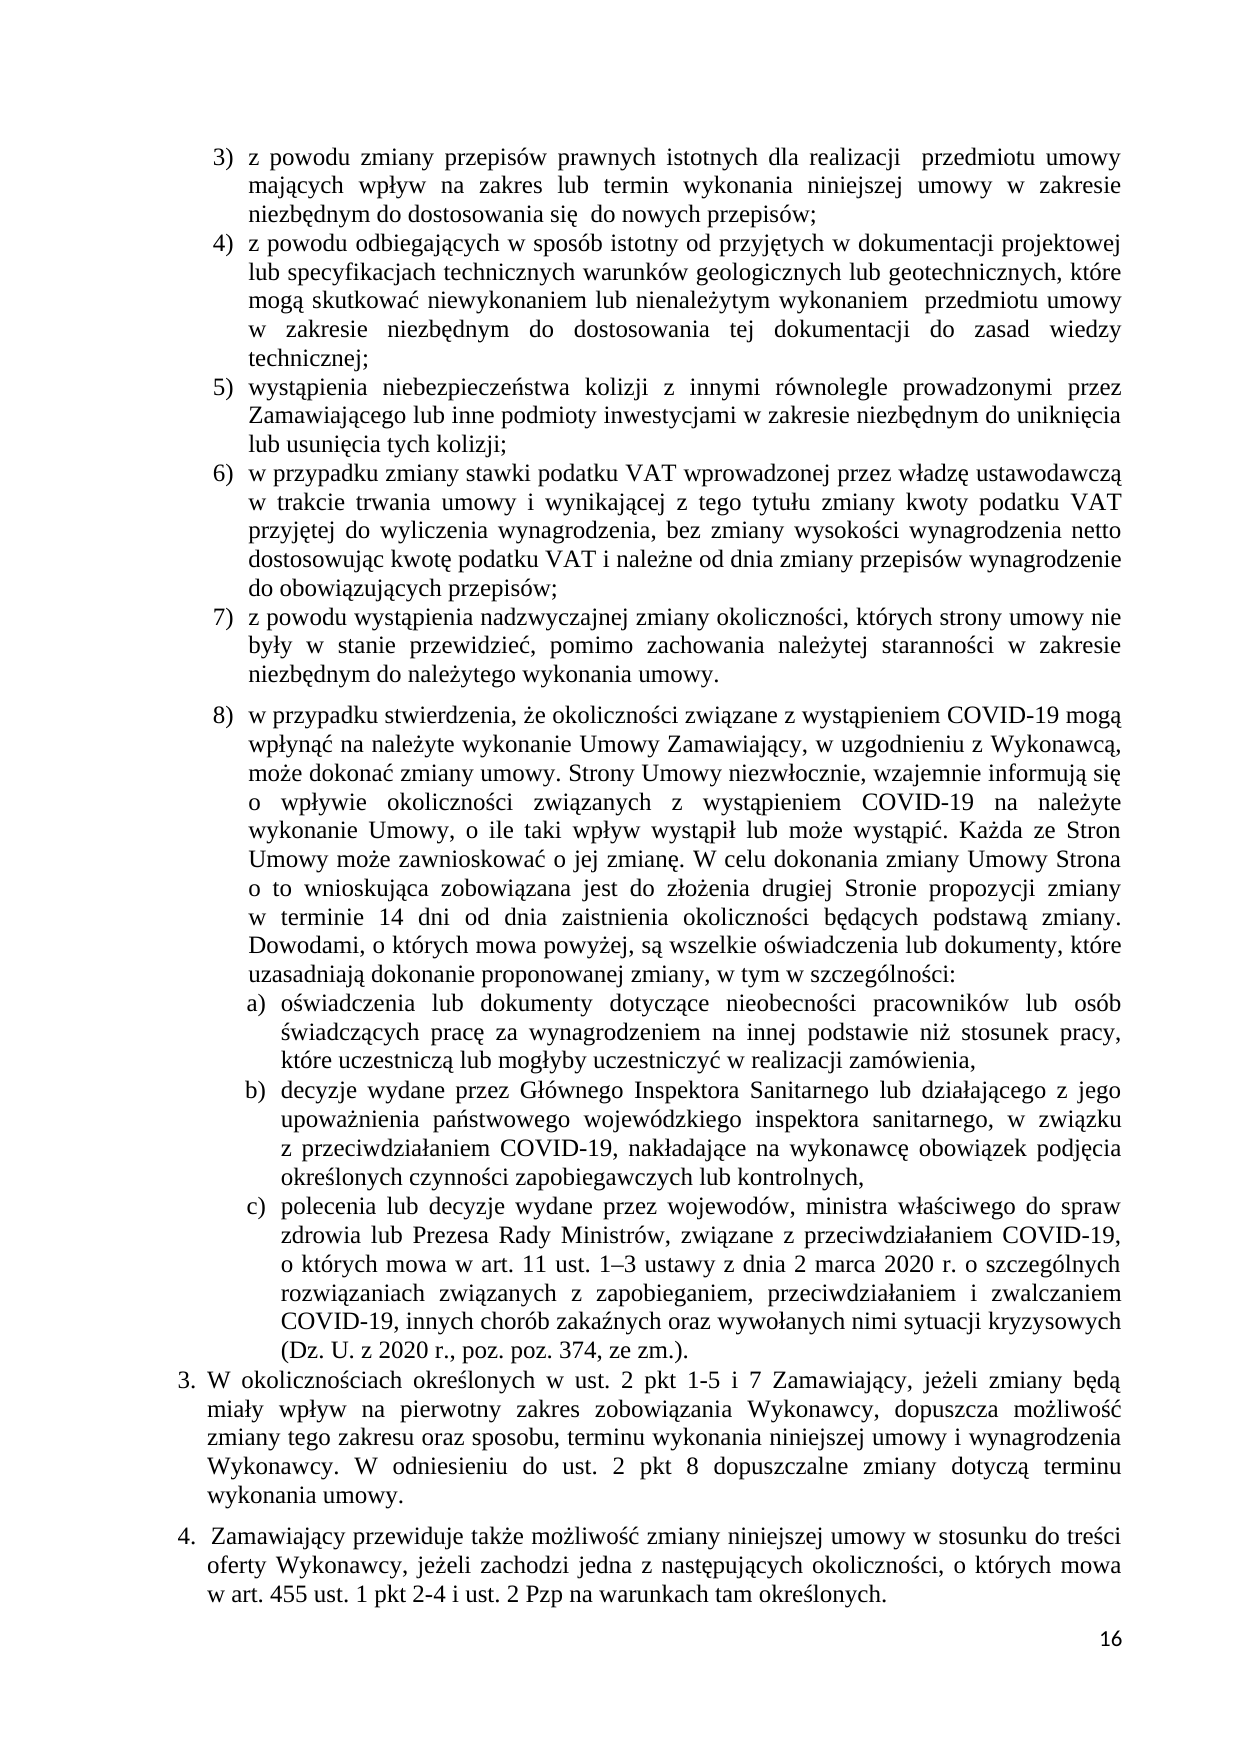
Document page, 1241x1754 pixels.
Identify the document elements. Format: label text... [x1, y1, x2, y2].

list w przypadku zmiany stawki podatku VAT wprowadzonej przez władzę ustawodawczą w trakcie trwania umowy i wynikającej z tego tytułu zmiany kwoty podatku VAT przyjętej do wyliczenia wynagrodzenia, bez zmiany wysokości wynagrodzenia netto dostosowując kwotę podatku VAT i należne od dnia zmiany przepisów wynagrodzenie do obowiązujących przepisów; [213, 458, 1122, 602]
list oświadczenia lub dokumenty dotyczące nieobecności pracowników lub osób świadczących pracę za wynagrodzeniem na innej podstawie niż stosunek pracy, które uczestniczą lub mogłyby uczestniczyć w realizacji zamówienia, [266, 988, 1122, 1074]
text 4. Zamawiający przewiduje także możliwość zmiany niniejszej umowy w stosunku do treści oferty Wykonawcy, jeżeli zachodzi jedna z następujących okoliczności, o których mowa w art. 455 ust. 1 pkt 2-4 i ust. 2 Pzp na warunkach tam określonych. [177, 1521, 1122, 1607]
list z powodu odbiegających w sposób istotny od przyjętych w dokumentacji projektowej lub specyfikacjach technicznych warunków geologicznych lub geotechnicznych, które mogą skutkować niewykonaniem lub nienależytym wykonaniem przedmiotu umowy w zakresie niezbędnym do dostosowania tej dokumentacji do zasad wiedzy technicznej; [213, 228, 1122, 372]
list w przypadku stwierdzenia, że okoliczności związane z wystąpieniem COVID-19 mogą wpłynąć na należyte wykonanie Umowy Zamawiający, w uzgodnieniu z Wykonawcą, może dokonać zmiany umowy. Strony Umowy niezwłocznie, wzajemnie informują się o wpływie okoliczności związanych z wystąpieniem COVID-19 na należyte wykonanie Umowy, o ile taki wpływ wystąpił lub może wystąpić. Każda ze Stron Umowy może zawnioskować o jej zmianę. W celu dokonania zmiany Umowy Strona o to wnioskująca zobowiązana jest do złożenia drugiej Stronie propozycji zmiany w terminie 14 dni od dnia zaistnienia okoliczności będących podstawą zmiany. Dowodami, o których mowa powyżej, są wszelkie oświadczenia lub dokumenty, które uzasadniają dokonanie proponowanej zmiany, w tym w szczególności: [213, 701, 1122, 988]
list z powodu zmiany przepisów prawnych istotnych dla realizacji przedmiotu umowy mających wpływ na zakres lub termin wykonania niniejszej umowy w zakresie niezbędnym do dostosowania się do nowych przepisów; [213, 142, 1122, 228]
list decyzje wydane przez Głównego Inspektora Sanitarnego lub działającego z jego upoważnienia państwowego wojewódzkiego inspektora sanitarnego, w związku z przeciwdziałaniem COVID-19, nakładające na wykonawcę obowiązek podjęcia określonych czynności zapobiegawczych lub kontrolnych, [266, 1075, 1122, 1190]
list polecenia lub decyzje wydane przez wojewodów, ministra właściwego do spraw zdrowia lub Prezesa Rady Ministrów, związane z przeciwdziałaniem COVID-19, o których mowa w art. 11 ust. 1–3 ustawy z dnia 2 marca 2020 r. o szczególnych rozwiązaniach związanych z zapobieganiem, przeciwdziałaniem i zwalczaniem COVID-19, innych chorób zakaźnych oraz wywołanych nimi sytuacji kryzysowych (Dz. U. z 2020 r., poz. poz. 374, ze zm.). [266, 1191, 1122, 1364]
text 3. W okolicznościach określonych w ust. 2 pkt 1-5 i 7 Zamawiający, jeżeli zmiany będą miały wpływ na pierwotny zakres zobowiązania Wykonawcy, dopuszcza możliwość zmiany tego zakresu oraz sposobu, terminu wykonania niniejszej umowy i wynagrodzenia Wykonawcy. W odniesieniu do ust. 2 pkt 8 dopuszczalne zmiany dotyczą terminu wykonania umowy. [177, 1365, 1122, 1509]
list z powodu wystąpienia nadzwyczajnej zmiany okoliczności, których strony umowy nie były w stanie przewidzieć, pomimo zachowania należytej staranności w zakresie niezbędnym do należytego wykonania umowy. [213, 602, 1122, 688]
list wystąpienia niebezpieczeństwa kolizji z innymi równolegle prowadzonymi przez Zamawiającego lub inne podmioty inwestycjami w zakresie niezbędnym do uniknięcia lub usunięcia tych kolizji; [213, 372, 1122, 458]
